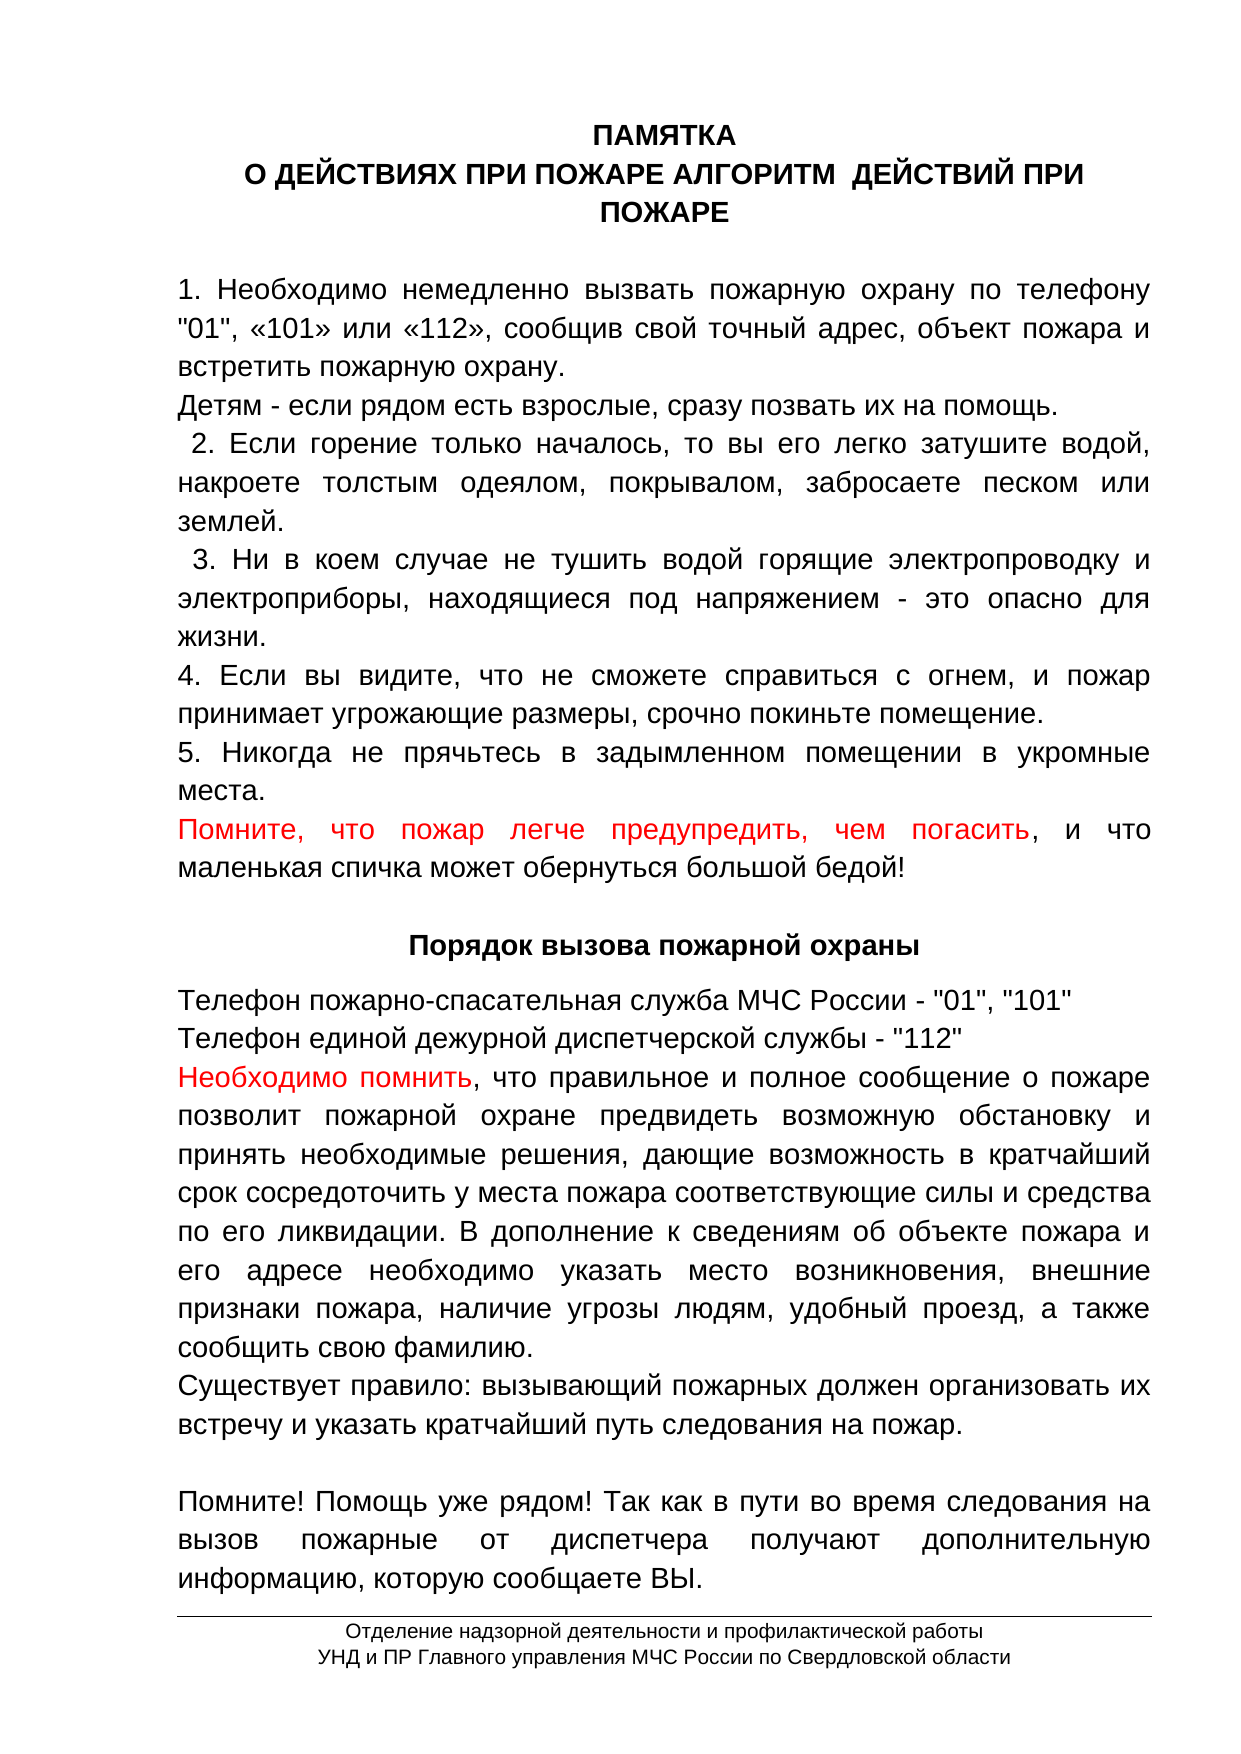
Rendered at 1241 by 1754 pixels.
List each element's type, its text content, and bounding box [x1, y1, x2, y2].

text О ДЕЙСТВИЯХ ПРИ ПОЖАРЕ АЛГОРИТМ ДЕЙСТВИЙ ПРИ ПОЖАРЕ [177, 157, 1152, 229]
text УНД и ПР Главного управления МЧС России по Свердловской области [177, 1645, 1152, 1669]
text 2. Если горение только началось, то вы его легко затушите водой, накроете толстым одеялом, покрывалом, забросаете песком или землей. [177, 426, 1152, 537]
text Помните! Помощь уже рядом! Так как в пути во время следования на вызов пожарные от диспетчера получают дополнительную информацию, которую сообщаете ВЫ. [177, 1484, 1152, 1594]
text 3. Ни в коем случае не тушить водой горящие электропроводку и электроприборы, находящиеся под напряжением - это опасно для жизни. [177, 542, 1152, 653]
text Телефон единой дежурной диспетчерской службы - "112" [177, 1021, 1152, 1055]
text Детям - если рядом есть взрослые, сразу позвать их на помощь. [177, 388, 1152, 421]
text 1. Необходимо немедленно вызвать пожарную охрану по телефону "01", «101» или «112», сообщив свой точный адрес, объект пожара и встретить пожарную охрану. [177, 272, 1152, 383]
text Помните, что пожар легче предупредить, чем погасить, и что маленькая спичка может обернуться большой бедой! [177, 812, 1152, 884]
text Телефон пожарно-спасательная служба МЧС России - "01", "101" [177, 983, 1152, 1016]
text Порядок вызова пожарной охраны [177, 927, 1152, 961]
text Необходимо помнить, что правильное и полное сообщение о пожаре позволит пожарной охране предвидеть возможную обстановку и принять необходимые решения, дающие возможность в кратчайший срок сосредоточить у места пожара соответствующие силы и средства по его ликвидации. В дополнение к сведениям об объекте пожара и его адресе необходимо указать место возникновения, внешние признаки пожара, наличие угрозы людям, удобный проезд, а также сообщить свою фамилию. [177, 1060, 1152, 1363]
text Существует правило: вызывающий пожарных должен организовать их встречу и указать кратчайший путь следования на пожар. [177, 1368, 1152, 1440]
text 4. Если вы видите, что не сможете справиться с огнем, и пожар принимает угрожающие размеры, срочно покиньте помещение. [177, 658, 1152, 730]
text Отделение надзорной деятельности и профилактической работы [177, 1617, 1152, 1643]
text ПАМЯТКА [177, 118, 1152, 152]
text 5. Никогда не прячьтесь в задымленном помещении в укромные места. [177, 735, 1152, 807]
